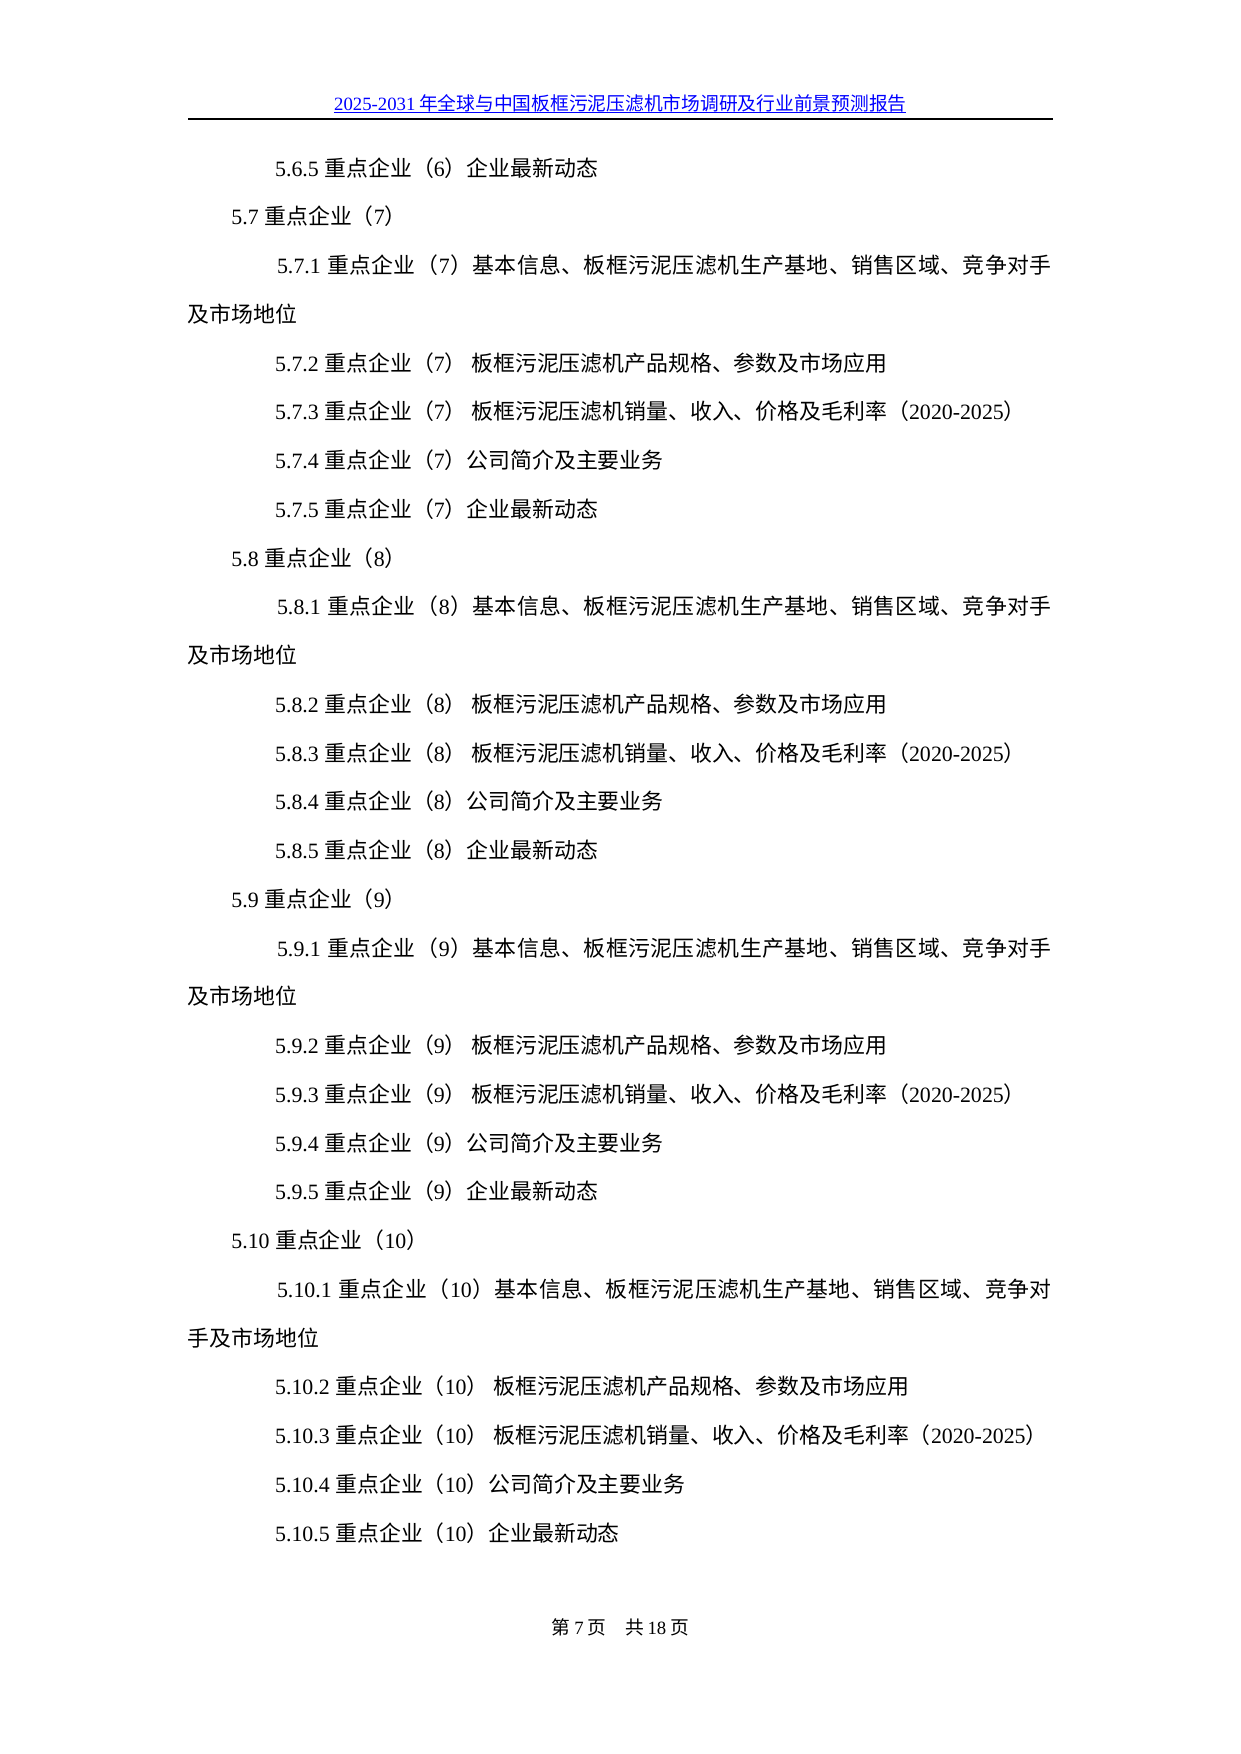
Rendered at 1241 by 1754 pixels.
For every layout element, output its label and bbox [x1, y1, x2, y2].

text [187, 150, 1053, 1548]
